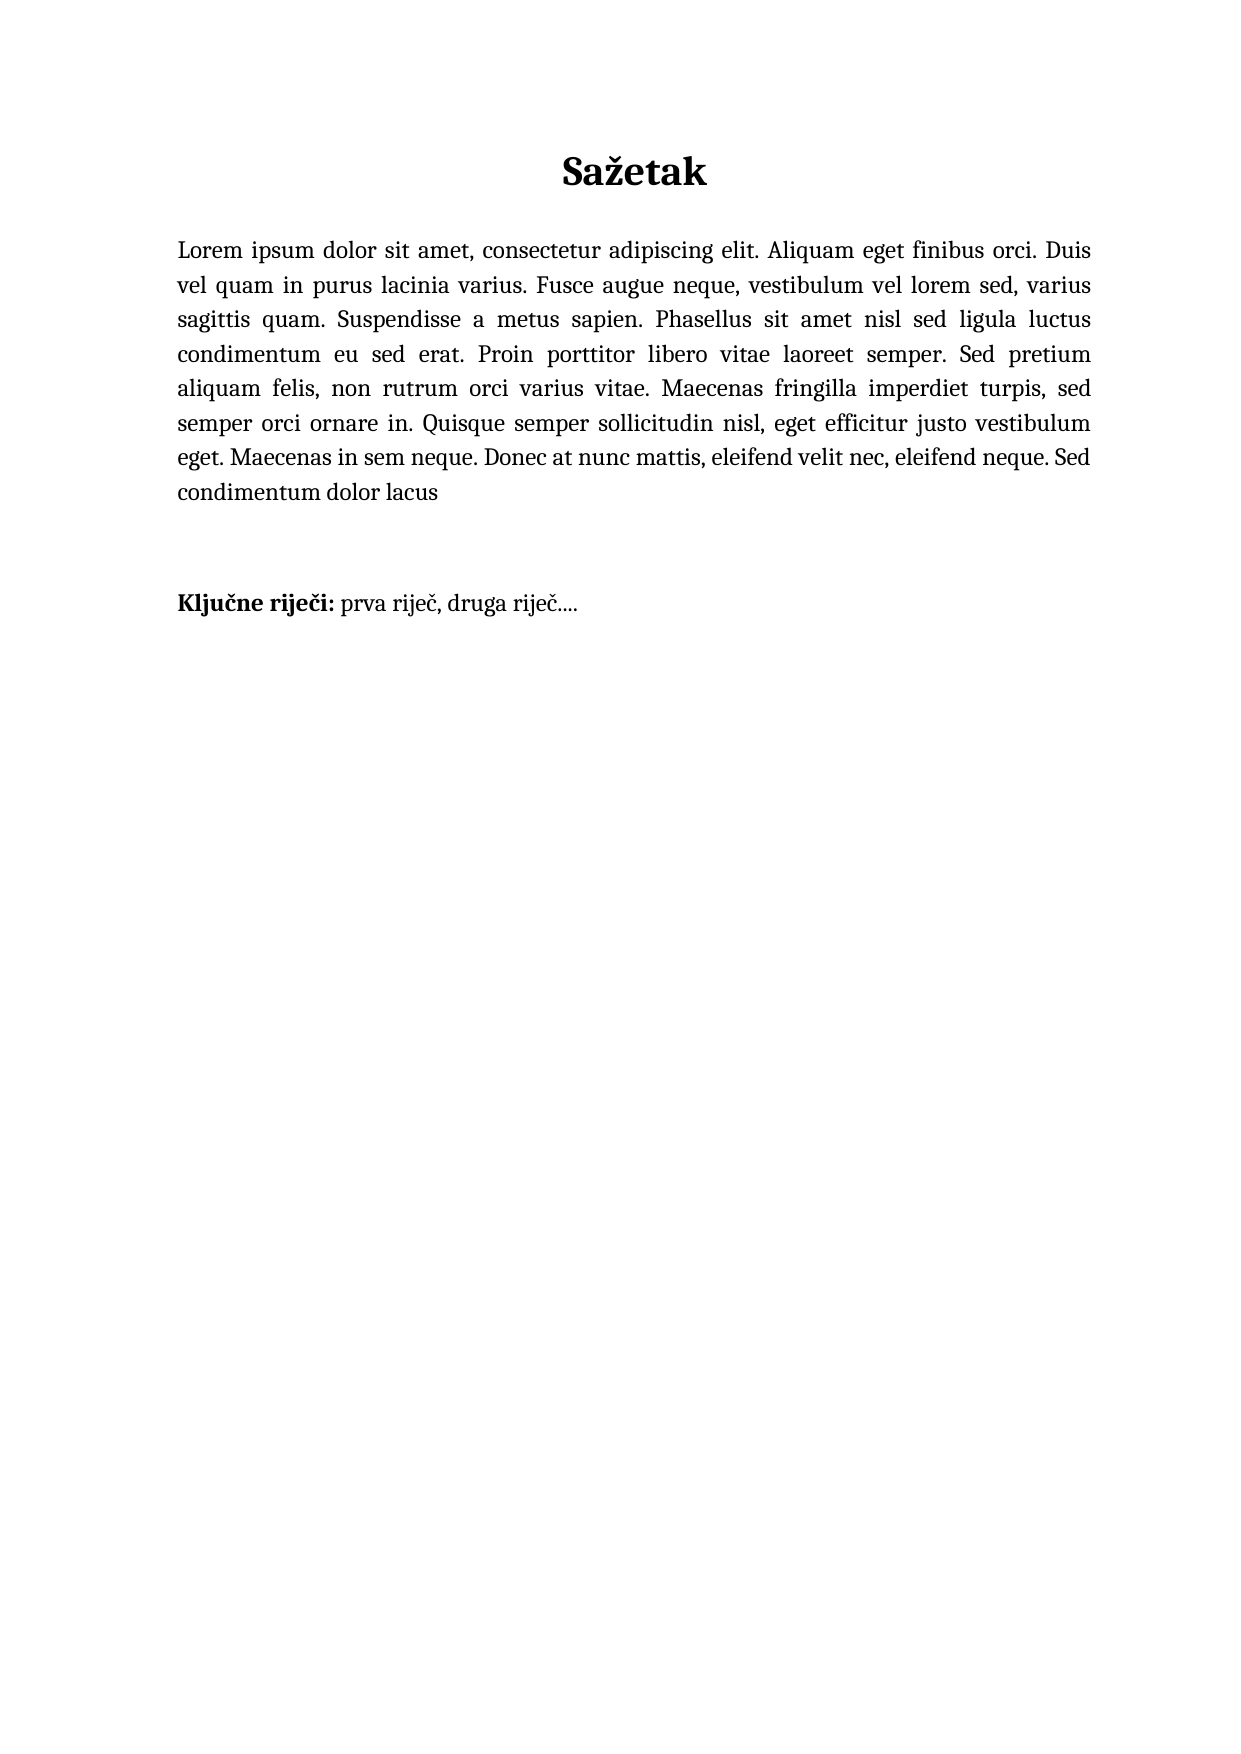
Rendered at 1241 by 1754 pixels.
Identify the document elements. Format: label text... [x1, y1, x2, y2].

text Lorem ipsum dolor sit amet, consectetur adipiscing elit. Aliquam eget finibus orci. Duis vel quam in purus lacinia varius. Fusce augue neque, vestibulum vel lorem sed, varius sagittis quam. Suspendisse a metus sapien. Phasellus sit amet nisl sed ligula luctus condimentum eu sed erat. Proin porttitor libero vitae laoreet semper. Sed pretium aliquam felis, non rutrum orci varius vitae. Maecenas fringilla imperdiet turpis, sed semper orci ornare in. Quisque semper sollicitudin nisl, eget efficitur justo vestibulum eget. Maecenas in sem neque. Donec at nunc mattis, eleifend velit nec, eleifend neque. Sed condimentum dolor lacus [177, 236, 1092, 506]
text Ključne riječi: prva riječ, druga riječ.... [177, 588, 1092, 617]
text Sažetak [177, 148, 1092, 196]
